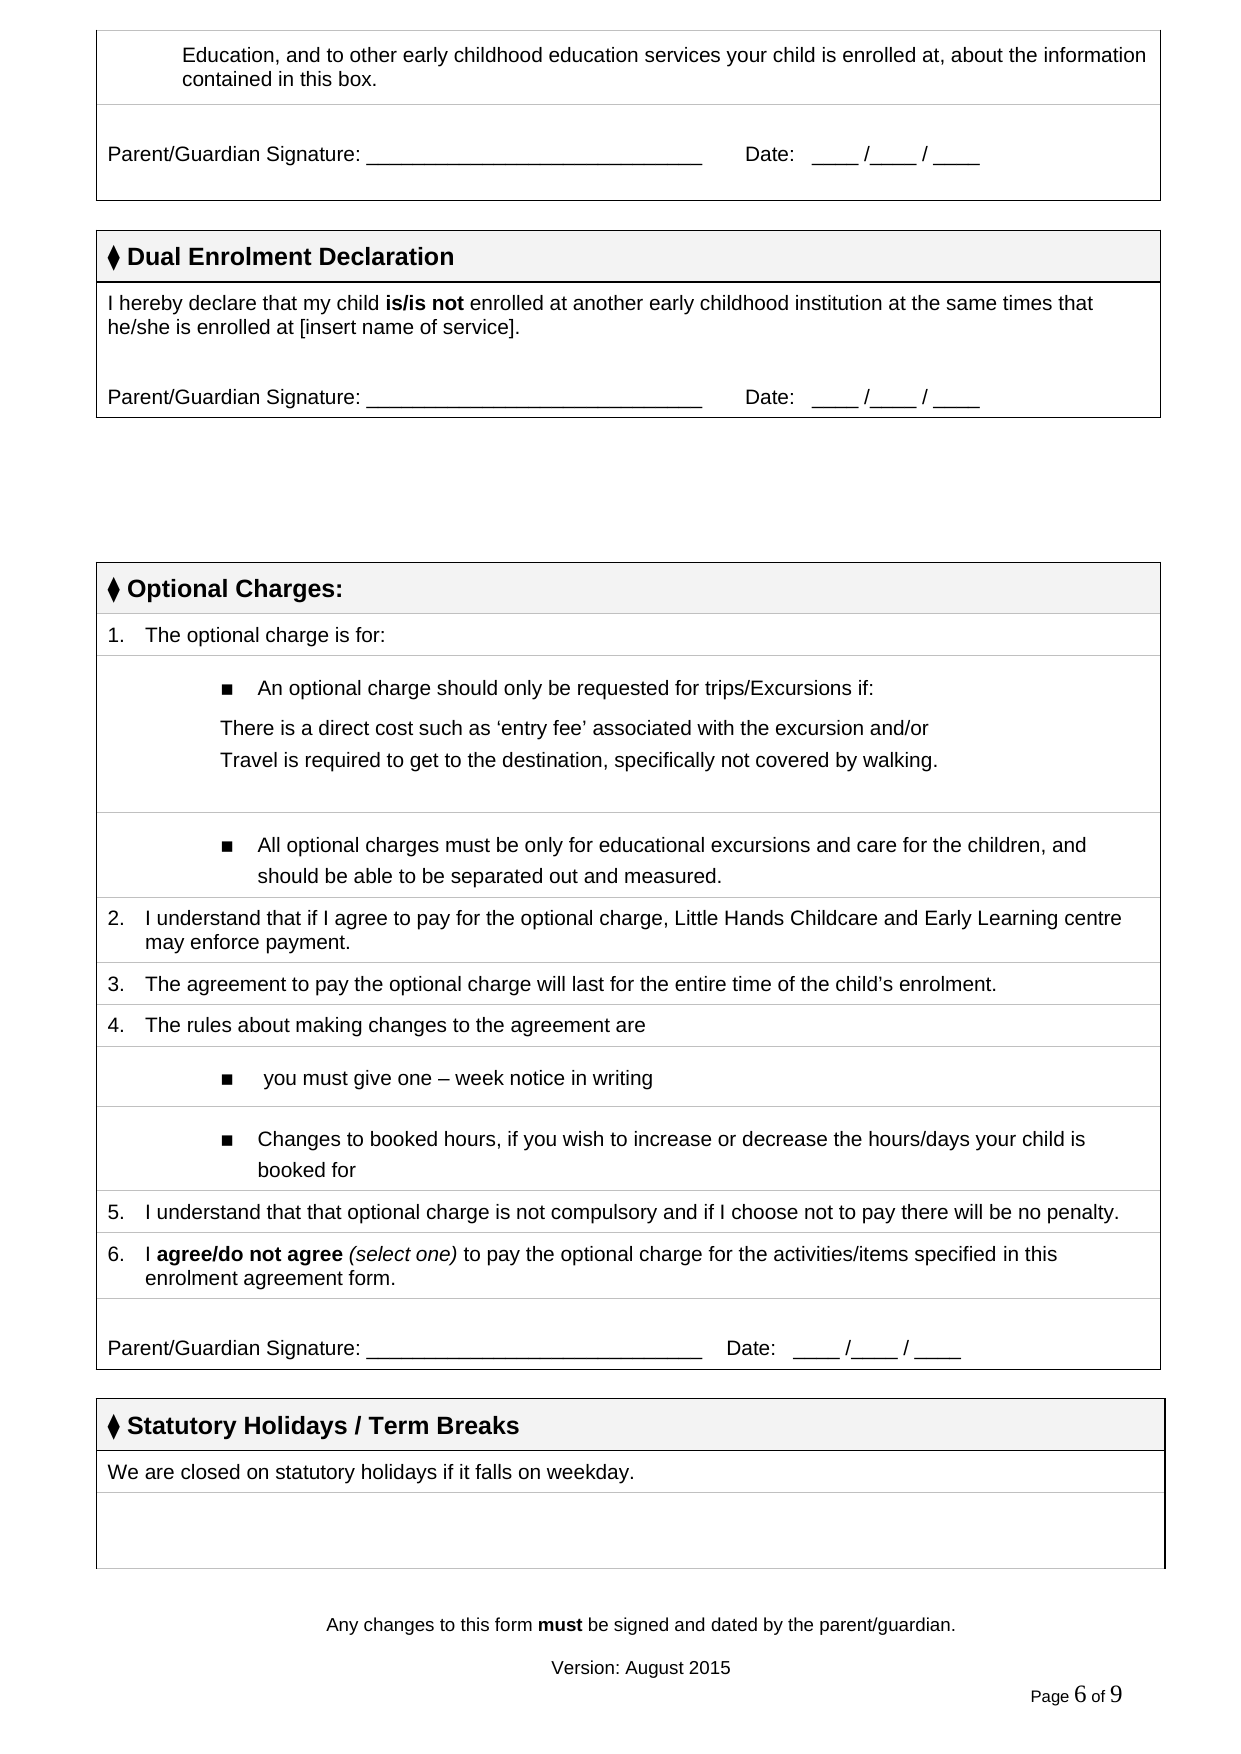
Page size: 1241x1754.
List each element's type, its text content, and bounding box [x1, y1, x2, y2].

table_cell I understand that if I agree to pay for the optional charge, Little Hands Childcare and Early Learning centre may enforce payment. [97, 898, 1160, 962]
table_cell Parent/Guardian Signature: _____________________________ [97, 1299, 715, 1368]
table_cell Parent/Guardian Signature: _____________________________ [97, 347, 734, 417]
table_cell Date: ____ /____ / ____ [734, 105, 1160, 200]
table_cell Date: ____ /____ / ____ [734, 347, 1160, 417]
table_cell All optional charges must be only for educational excursions and care for the children, and should be able to be separated out and measured. [97, 813, 1160, 897]
table_cell The agreement to pay the optional charge will last for the entire time of the child’s enrolment. [97, 963, 1160, 1004]
table_cell The optional charge is for: [97, 614, 1160, 655]
table_cell Date: ____ /____ / ____ [715, 1299, 1160, 1368]
table_header ⧫ Statutory Holidays / Term Breaks [97, 1399, 1164, 1450]
table_header ⧫ Optional Charges: [97, 563, 1160, 613]
table_cell An optional charge should only be requested for trips/Excursions if: There is a direct cost such as ‘entry fee’ associated with the excursion and/or Travel is required to get to the destination, specifically not covered by walking. [97, 656, 1160, 812]
table_cell Changes to booked hours, if you wish to increase or decrease the hours/days your child is booked for [97, 1107, 1160, 1190]
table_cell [97, 31, 1160, 103]
table_header ⧫ Dual Enrolment Declaration [97, 231, 1160, 281]
table_cell you must give one – week notice in writing [97, 1047, 1160, 1106]
table_cell The rules about making changes to the agreement are [97, 1005, 1160, 1046]
table_cell I understand that that optional charge is not compulsory and if I choose not to pay there will be no penalty. [97, 1191, 1160, 1232]
table_cell Parent/Guardian Signature: _____________________________ [97, 105, 734, 200]
table_cell I hereby declare that my child is/is not enrolled at another early childhood institution at the same times that he/she is enrolled at [insert name of service]. [97, 283, 1160, 347]
table_cell We are closed on statutory holidays if it falls on weekday. [97, 1451, 1164, 1492]
table_cell [97, 1493, 1164, 1568]
table_cell I agree/do not agree (select one) to pay the optional charge for the activities/items specified in this enrolment agreement form. [97, 1233, 1160, 1298]
